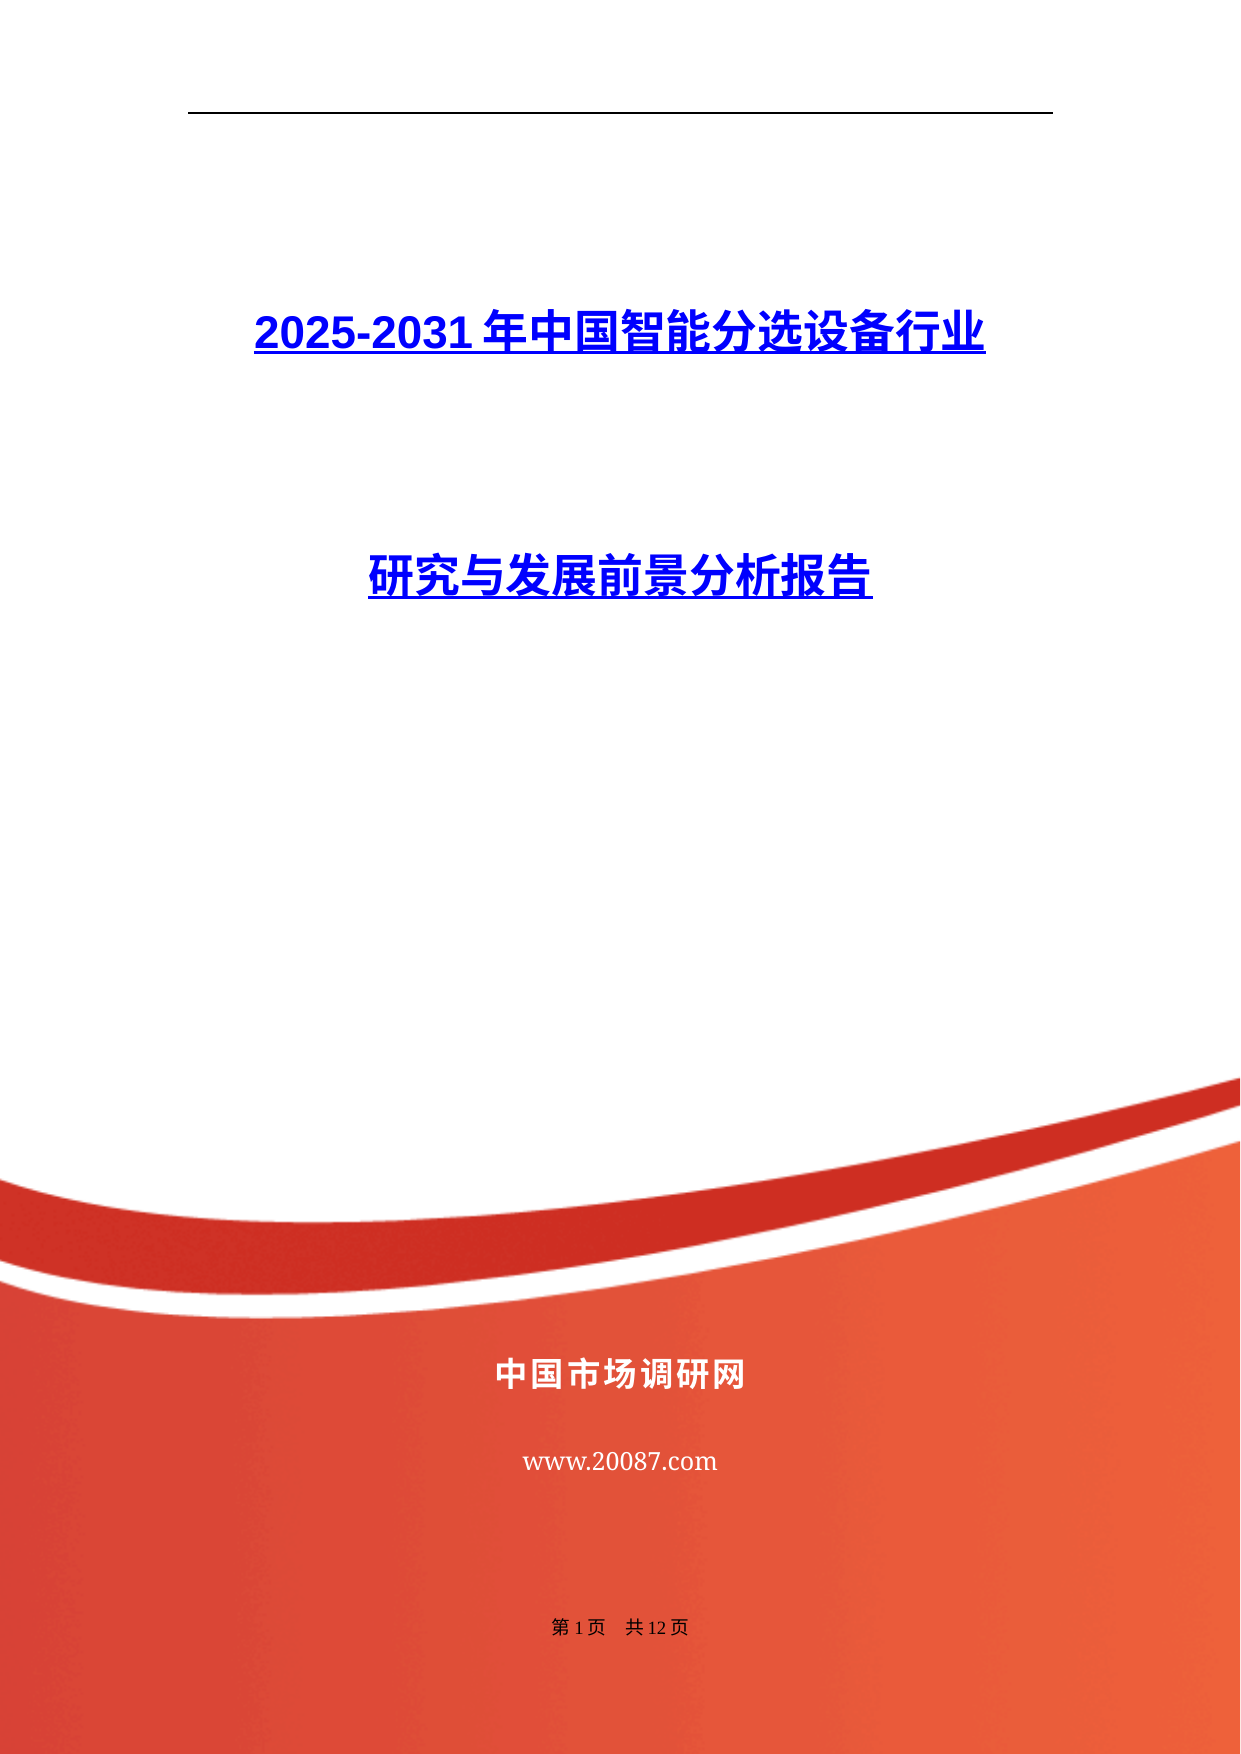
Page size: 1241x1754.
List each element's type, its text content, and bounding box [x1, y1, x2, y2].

table_header 2025-2031年中国智能分选设备行业研究与发展前景分析报告 [188, 207, 1053, 773]
picture [0, 1006, 1241, 1754]
subtitle 中国市场调研网 [187, 1339, 1053, 1404]
text www.20087.com [187, 1428, 1053, 1493]
